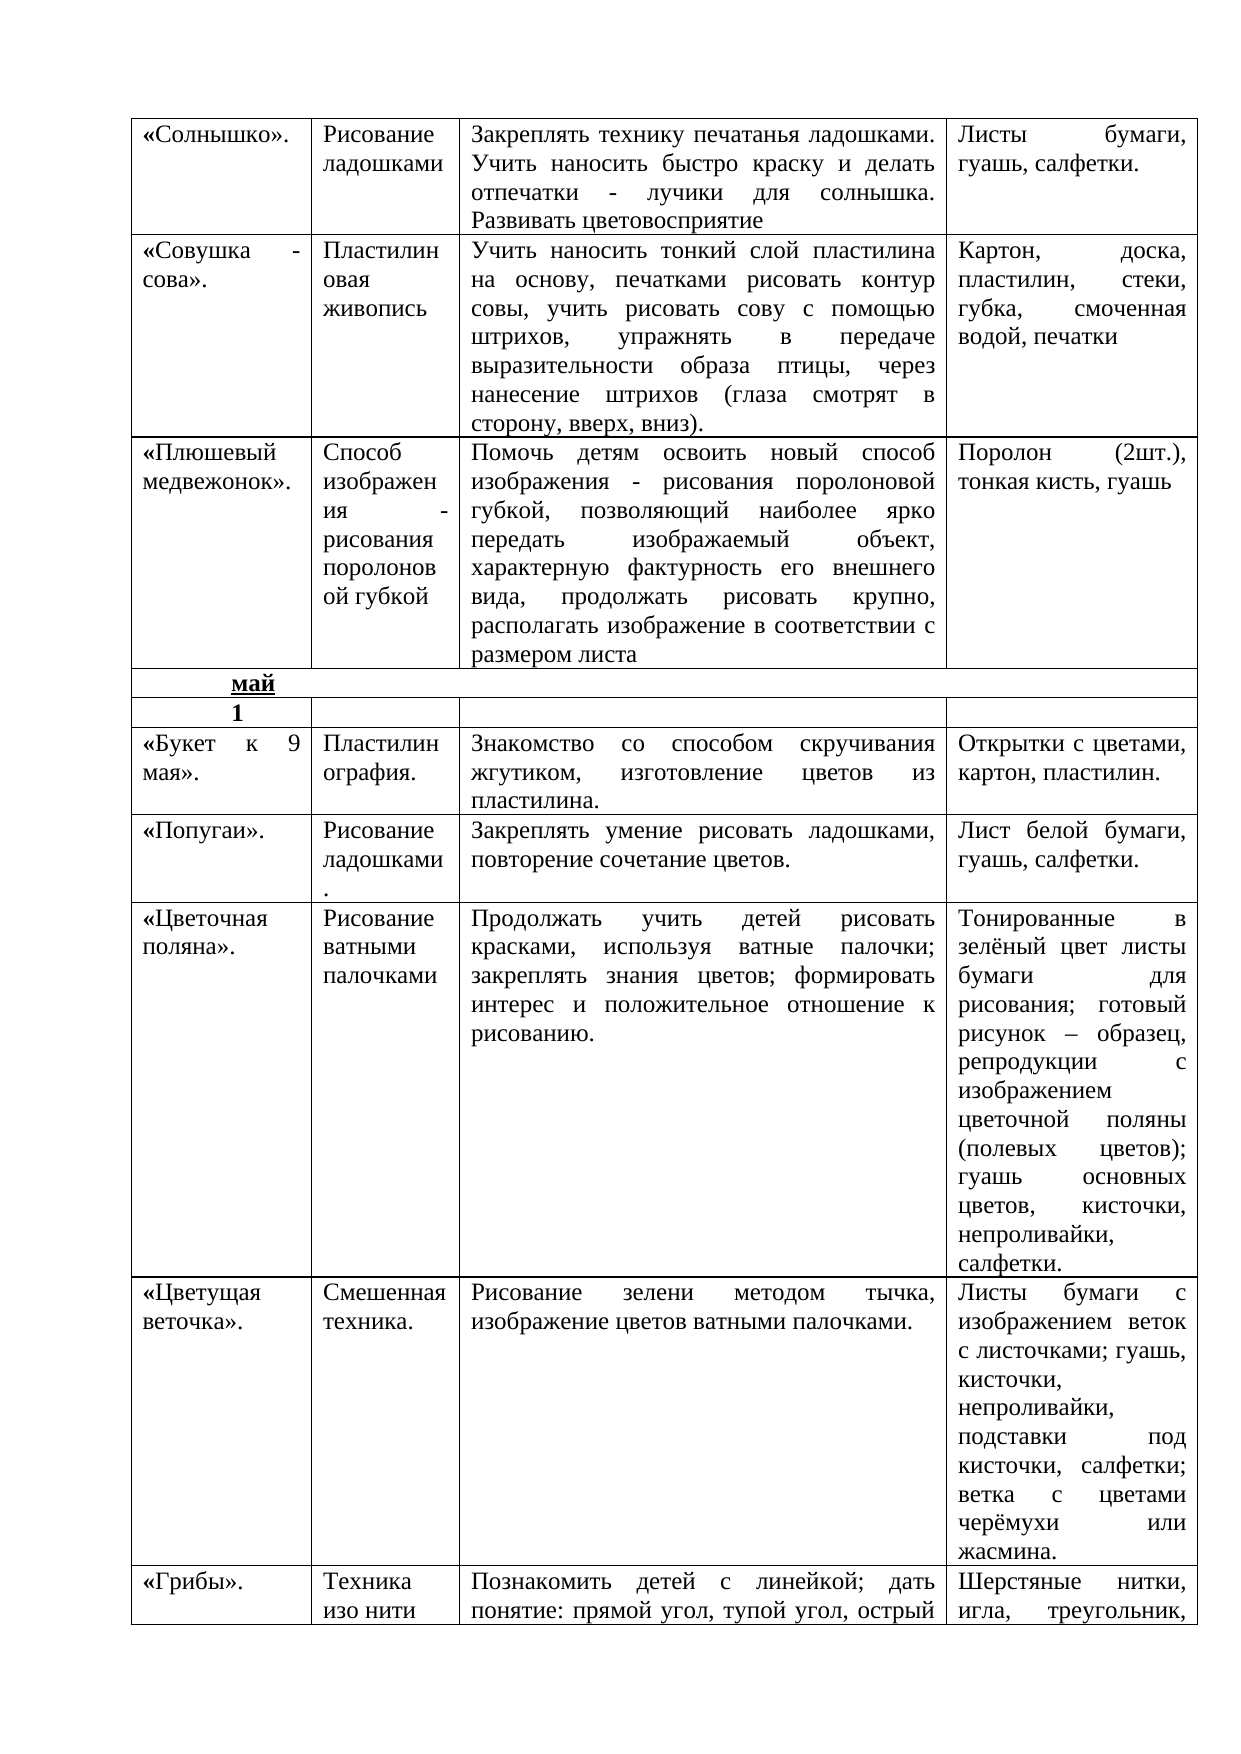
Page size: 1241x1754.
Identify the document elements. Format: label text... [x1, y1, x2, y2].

table_cell Листы бумаги с изображением веток с листочками; гуашь, кисточки, непроливайки, подставки под кисточки, салфетки; ветка с цветами черёмухи или жасмина. [947, 1278, 1197, 1565]
table_cell Пластилиновая живопись [312, 235, 459, 436]
table_cell Поролон (2шт.), тонкая кисть, гуашь [947, 438, 1197, 667]
table_cell «Солнышко». [132, 119, 311, 234]
table_cell [947, 698, 1197, 727]
table_cell Пластилинография. [312, 728, 459, 814]
table_cell «Плюшевый медвежонок». [132, 438, 311, 667]
table_cell Помочь детям освоить новый способ изображения - рисования поролоновой губкой, позволяющий наиболее ярко передать изображаемый объект, характерную фактурность его внешнего вида, продолжать рисовать крупно, располагать изображение в соответствии с размером листа [460, 438, 946, 667]
table_cell Рисование зелени методом тычка, изображение цветов ватными палочками. [460, 1278, 946, 1565]
table_cell Закреплять умение рисовать ладошками, повторение сочетание цветов. [460, 815, 946, 902]
table_cell Листы бумаги, гуашь, салфетки. [947, 119, 1197, 234]
table_cell «Цветочная поляна». [132, 903, 311, 1276]
table_cell 1 [132, 698, 311, 727]
table_cell Продолжать учить детей рисовать красками, используя ватные палочки; закреплять знания цветов; формировать интерес и положительное отношение к рисованию. [460, 903, 946, 1276]
table_cell «Совушка - сова». [132, 235, 311, 436]
table_cell «Попугаи». [132, 815, 311, 902]
table_cell [460, 698, 946, 727]
table_cell Рисование ватными палочками [312, 903, 459, 1276]
table_cell Способ изображения - рисования поролоновой губкой [312, 438, 459, 667]
table_cell Смешенная техника. [312, 1278, 459, 1565]
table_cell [460, 1566, 946, 1623]
table_cell май [132, 669, 1197, 697]
table_cell Закреплять технику печатанья ладошками. Учить наносить быстро краску и делать отпечатки - лучики для солнышка. Развивать цветовосприятие [460, 119, 946, 234]
table_cell «Грибы». [132, 1566, 311, 1623]
table_cell Учить наносить тонкий слой пластилина на основу, печатками рисовать контур совы, учить рисовать сову с помощью штрихов, упражнять в передаче выразительности образа птицы, через нанесение штрихов (глаза смотрят в сторону, вверх, вниз). [460, 235, 946, 436]
table_cell Техника изо нити [312, 1566, 459, 1623]
table_cell «Букет к 9 мая». [132, 728, 311, 814]
table_cell Открытки с цветами, картон, пластилин. [947, 728, 1197, 814]
table_cell «Цветущая веточка». [132, 1278, 311, 1565]
table_cell Тонированные в зелёный цвет листы бумаги для рисования; готовый рисунок – образец, репродукции с изображением цветочной поляны (полевых цветов); гуашь основных цветов, кисточки, непроливайки, салфетки. [947, 903, 1197, 1276]
table_cell Рисование ладошками. [312, 815, 459, 902]
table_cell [947, 1566, 1197, 1623]
table_cell Рисование ладошками [312, 119, 459, 234]
table_cell Лист белой бумаги, гуашь, салфетки. [947, 815, 1197, 902]
table_cell Знакомство со способом скручивания жгутиком, изготовление цветов из пластилина. [460, 728, 946, 814]
table_cell Картон, доска, пластилин, стеки, губка, смоченная водой, печатки [947, 235, 1197, 436]
table_cell [312, 698, 459, 727]
